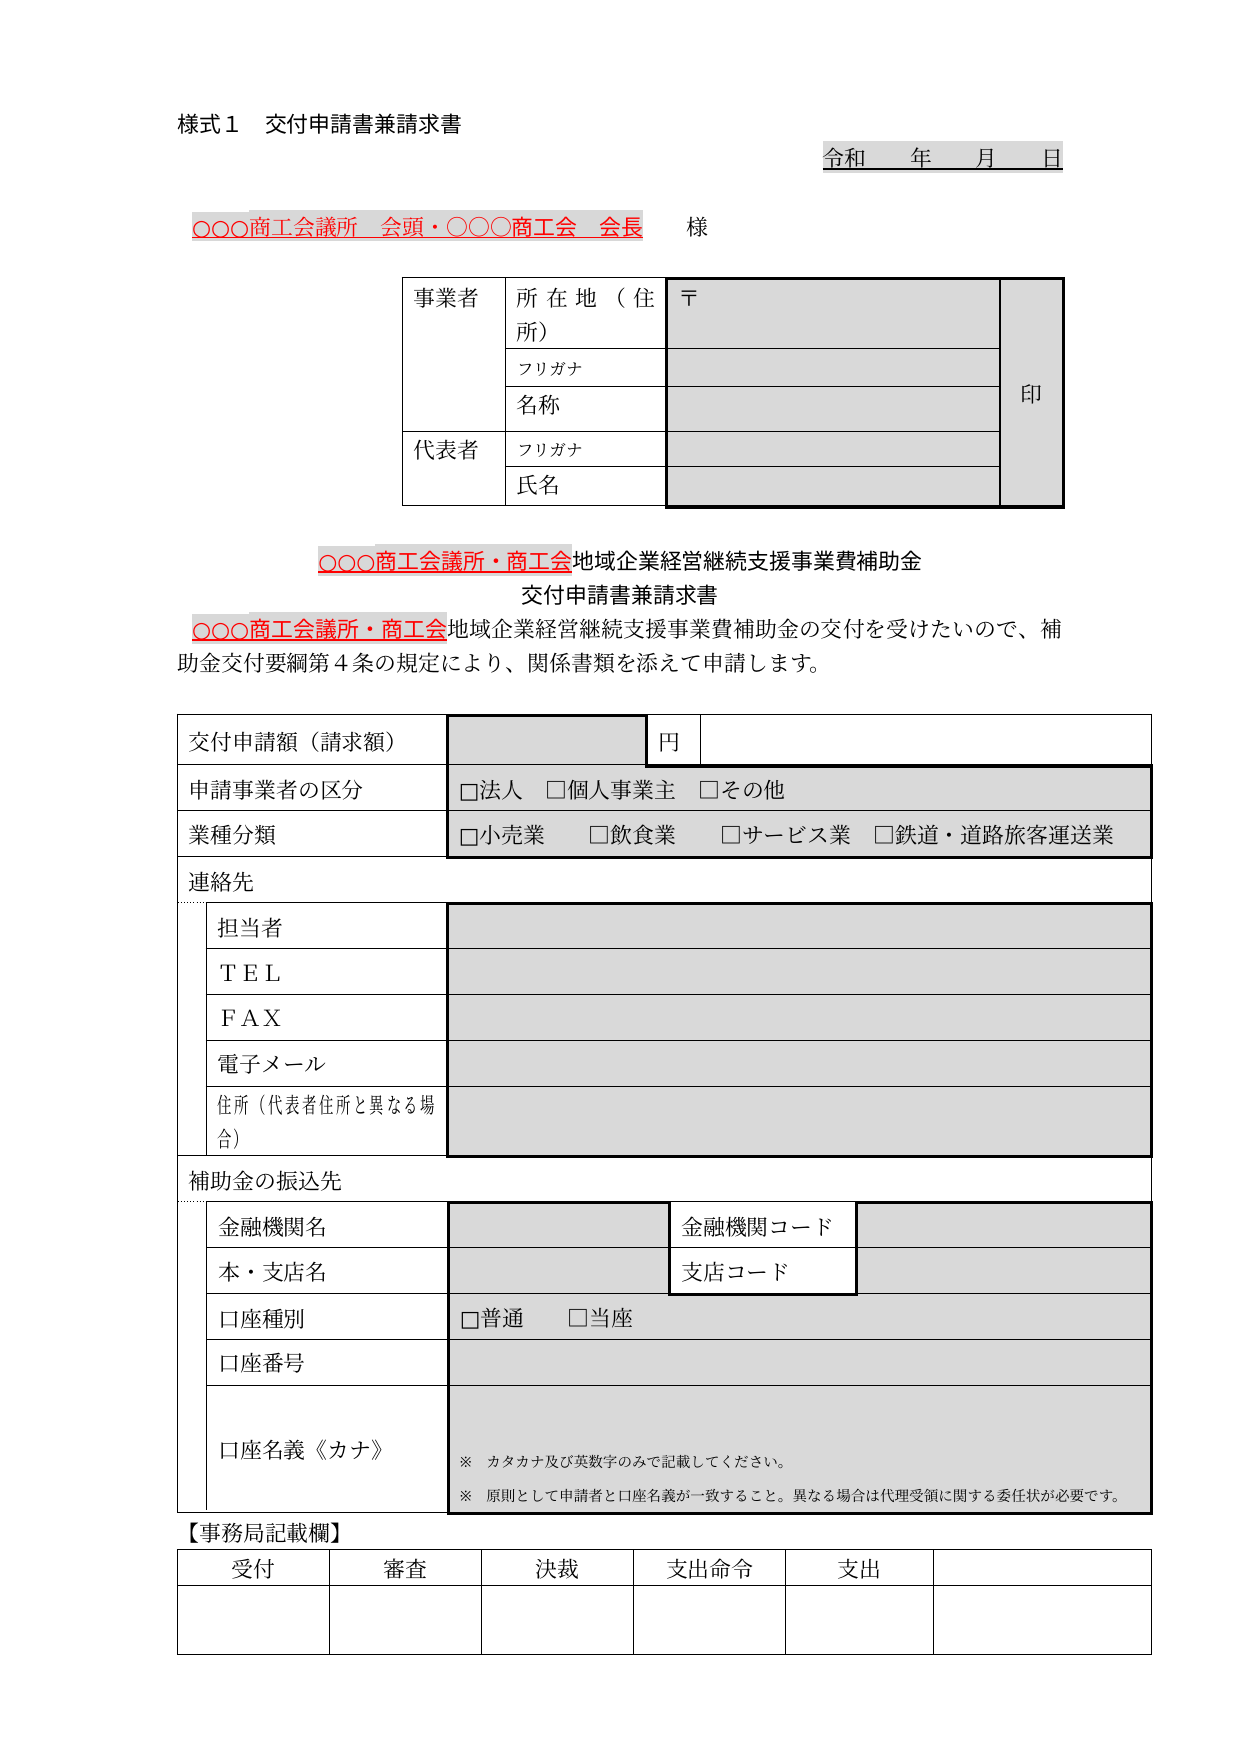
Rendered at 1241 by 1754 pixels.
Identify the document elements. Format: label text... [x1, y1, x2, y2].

table_header 〒 [668, 280, 999, 348]
table_header 所在地（住所） [506, 278, 665, 348]
table_cell [668, 387, 999, 431]
table_cell 電子メール [207, 1041, 446, 1086]
table_cell 名称 [506, 387, 665, 431]
table_cell [668, 349, 999, 386]
table_cell [449, 949, 1150, 994]
table_cell [449, 905, 1150, 948]
table_cell [450, 1386, 1150, 1443]
table_header 交付申請額（請求額） [178, 715, 446, 764]
table_cell 補助金の振込先 [178, 1156, 1151, 1201]
table_cell [178, 1040, 206, 1086]
table_cell [934, 1586, 1151, 1654]
table_header 決裁 [482, 1550, 633, 1584]
table_header 支出 [786, 1550, 933, 1584]
table_cell [668, 467, 999, 505]
table_cell [178, 1247, 206, 1293]
table_cell [449, 1041, 1150, 1086]
table_cell 連絡先 [178, 857, 1151, 902]
table_cell 担当者 [207, 903, 446, 948]
table_cell 口座番号 [207, 1340, 447, 1385]
table_cell [482, 1586, 633, 1654]
text 交付申請書兼請求書 [177, 577, 1063, 611]
table_cell ※ カタカナ及び英数字のみで記載してください。 ※ 原則として申請者と口座名義が一致すること。異なる場合は代理受領に関する委任状が必要です。 [450, 1443, 1150, 1512]
table_cell ＴＥＬ [207, 949, 446, 994]
table_cell [634, 1586, 785, 1654]
table_header [449, 717, 645, 764]
table_cell [178, 1201, 206, 1247]
table_cell [449, 1087, 1150, 1155]
text ○○○商工会議所・商工会地域企業経営継続支援事業費補助金 [177, 543, 1063, 577]
table_cell □小売業 □飲食業 □サービス業 □鉄道・道路旅客運送業 [449, 811, 1150, 856]
table_cell [449, 995, 1150, 1040]
table_cell [786, 1586, 933, 1654]
table_cell [178, 948, 206, 994]
table_cell 口座名義《カナ》 [207, 1386, 447, 1512]
table_cell [178, 994, 206, 1040]
table_cell [178, 1385, 207, 1512]
table_header [934, 1550, 1151, 1584]
table_cell [450, 1248, 668, 1293]
text 様式１ 交付申請書兼請求書 [177, 106, 1063, 140]
text ○○○商工会議所 会頭・○○○商工会 会長 様 [192, 208, 1063, 243]
table_cell [668, 432, 999, 466]
table_cell 本・支店名 [207, 1248, 447, 1293]
table_cell 支店コード [671, 1248, 855, 1293]
table_cell [450, 1204, 668, 1247]
table_cell 金融機関名 [207, 1202, 447, 1247]
table_header [701, 715, 1151, 764]
table_cell □普通 □当座 [450, 1294, 1150, 1339]
table_cell 業種分類 [178, 811, 446, 856]
table_cell [178, 1293, 206, 1339]
table_cell [858, 1204, 1150, 1247]
table_cell 代表者 [403, 432, 505, 505]
table_cell [858, 1248, 1150, 1293]
table_cell フリガナ [506, 432, 665, 466]
table_cell [178, 902, 206, 948]
table_cell ＦＡＸ [207, 995, 446, 1040]
table_header 印 [1001, 280, 1062, 505]
text ○○○商工会議所・商工会地域企業経営継続支援事業費補助金の交付を受けたいので、補助金交付要綱第４条の規定により、関係書類を添えて申請します。 [177, 611, 1063, 679]
table_cell □法人 □個人事業主 □その他 [449, 765, 1150, 810]
table_cell [178, 1586, 329, 1654]
table_cell 申請事業者の区分 [178, 765, 446, 810]
table_cell 口座種別 [207, 1294, 447, 1339]
table_cell [178, 1086, 206, 1155]
table_cell 住所（代表者住所と異なる場合） [207, 1087, 446, 1155]
table_cell [450, 1340, 1150, 1385]
table_header 支出命令 [634, 1550, 785, 1584]
text 【事務局記載欄】 [177, 1515, 1063, 1549]
table_header 受付 [178, 1550, 329, 1584]
table_header 事業者 [403, 278, 505, 431]
table_header 円 [648, 715, 700, 764]
text 令和 年 月 日 [177, 140, 1063, 174]
table_cell 氏名 [506, 467, 665, 505]
table_cell フリガナ [506, 349, 665, 386]
table_cell 金融機関コード [671, 1202, 855, 1247]
table_cell [178, 1339, 206, 1385]
table_header 審査 [330, 1550, 481, 1584]
table_cell [330, 1586, 481, 1654]
